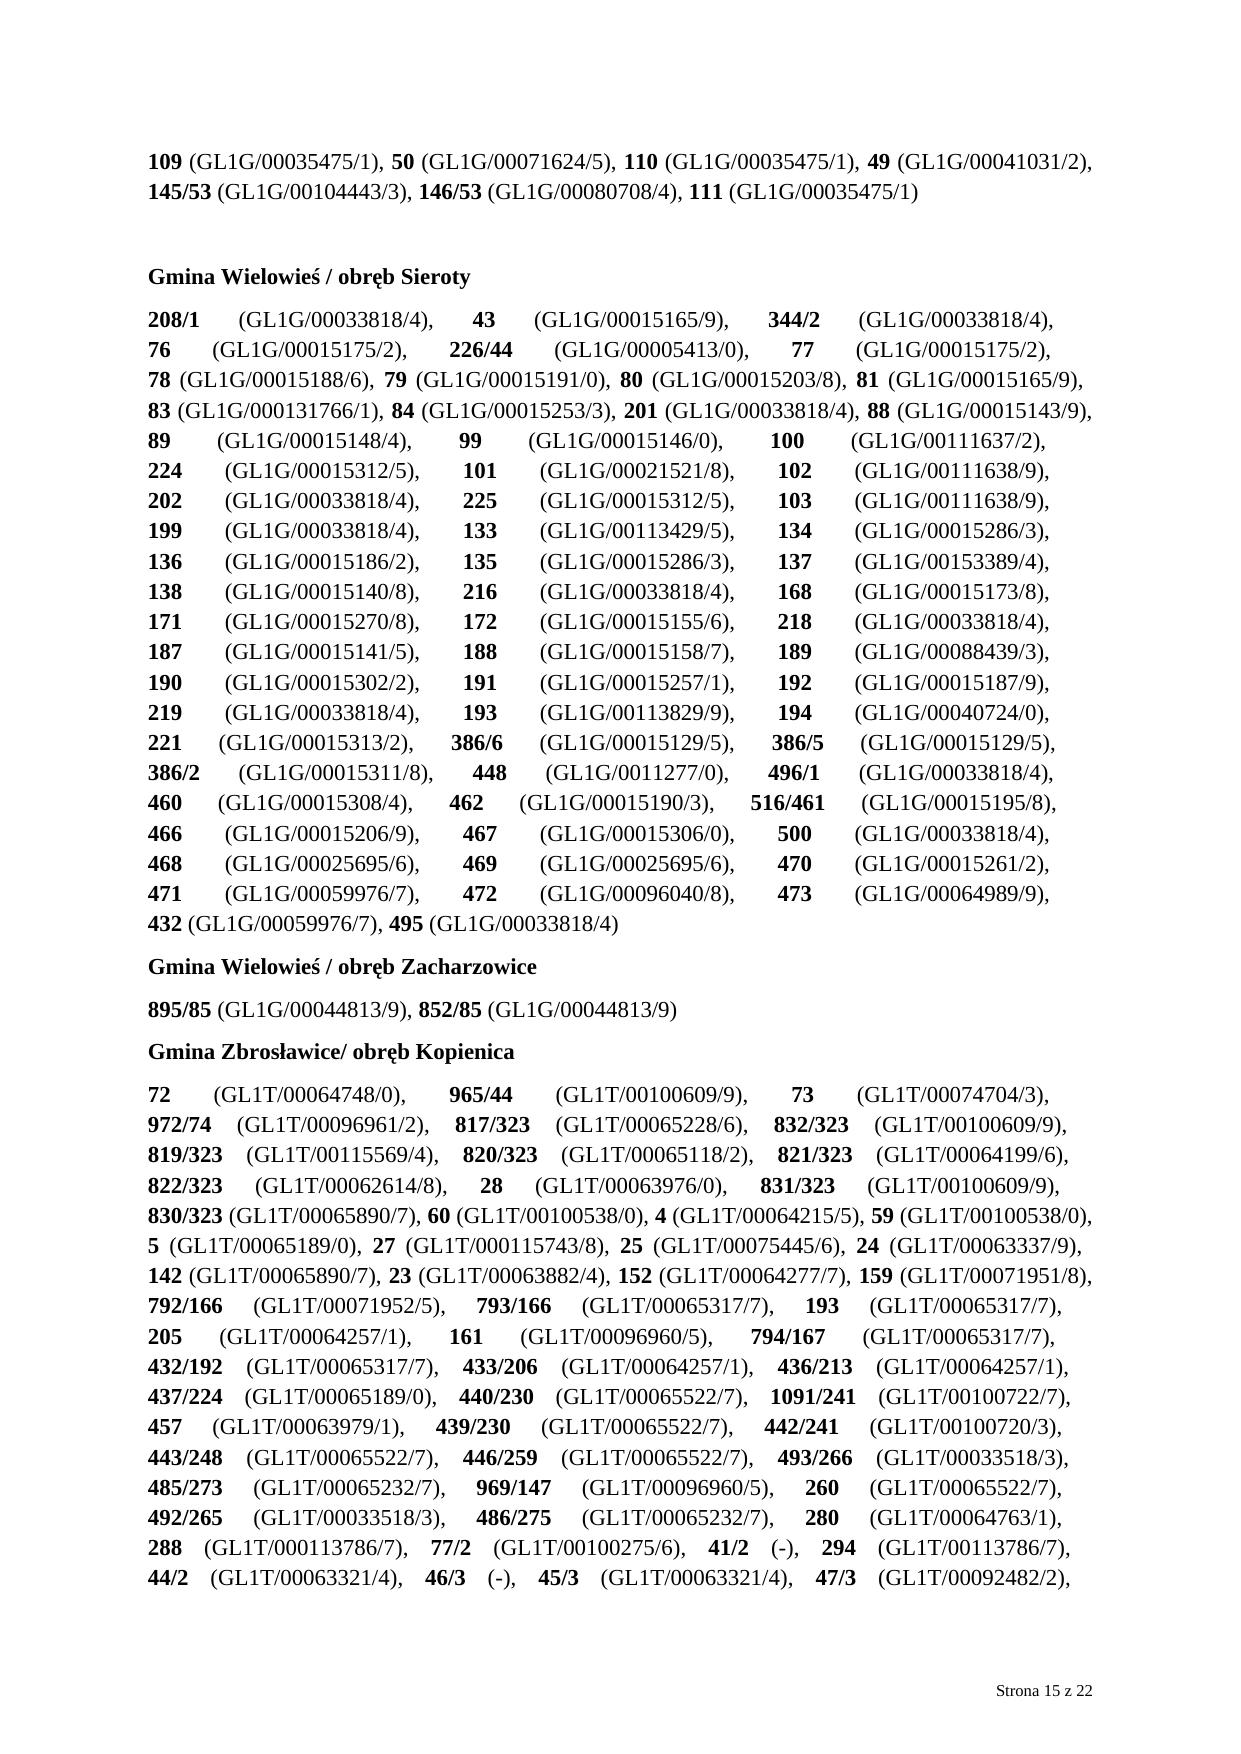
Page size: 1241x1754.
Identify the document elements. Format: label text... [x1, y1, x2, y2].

text 895/85 (GL1G/00044813/9), 852/85 (GL1G/00044813/9) [148, 996, 1092, 1022]
text Gmina Wielowieś / obręb Sieroty [148, 263, 1092, 290]
text Gmina Wielowieś / obręb Zacharzowice [148, 953, 1092, 979]
text Gmina Zbrosławice/ obręb Kopienica [148, 1038, 1092, 1065]
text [148, 148, 1092, 204]
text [148, 1081, 1092, 1591]
text 208/1 (GL1G/00033818/4), 43 (GL1G/00015165/9), 344/2 (GL1G/00033818/4), 76 (GL1G/00015175/2), 226/44 (GL1G/00005413/0), 77 (GL1G/00015175/2), 78 (GL1G/00015188/6), 79 (GL1G/00015191/0), 80 (GL1G/00015203/8), 81 (GL1G/00015165/9), 83 (GL1G/000131766/1), 84 (GL1G/00015253/3), 201 (GL1G/00033818/4), 88 (GL1G/00015143/9), 89 (GL1G/00015148/4), 99 (GL1G/00015146/0), 100 (GL1G/00111637/2), 224 (GL1G/00015312/5), 101 (GL1G/00021521/8), 102 (GL1G/00111638/9), 202 (GL1G/00033818/4), 225 (GL1G/00015312/5), 103 (GL1G/00111638/9), 199 (GL1G/00033818/4), 133 (GL1G/00113429/5), 134 (GL1G/00015286/3), 136 (GL1G/00015186/2), 135 (GL1G/00015286/3), 137 (GL1G/00153389/4), 138 (GL1G/00015140/8), 216 (GL1G/00033818/4), 168 (GL1G/00015173/8), 171 (GL1G/00015270/8), 172 (GL1G/00015155/6), 218 (GL1G/00033818/4), 187 (GL1G/00015141/5), 188 (GL1G/00015158/7), 189 (GL1G/00088439/3), 190 (GL1G/00015302/2), 191 (GL1G/00015257/1), 192 (GL1G/00015187/9), 219 (GL1G/00033818/4), 193 (GL1G/00113829/9), 194 (GL1G/00040724/0), 221 (GL1G/00015313/2), 386/6 (GL1G/00015129/5), 386/5 (GL1G/00015129/5), 386/2 (GL1G/00015311/8), 448 (GL1G/0011277/0), 496/1 (GL1G/00033818/4), 460 (GL1G/00015308/4), 462 (GL1G/00015190/3), 516/461 (GL1G/00015195/8), 466 (GL1G/00015206/9), 467 (GL1G/00015306/0), 500 (GL1G/00033818/4), 468 (GL1G/00025695/6), 469 (GL1G/00025695/6), 470 (GL1G/00015261/2), 471 (GL1G/00059976/7), 472 (GL1G/00096040/8), 473 (GL1G/00064989/9), 432 (GL1G/00059976/7), 495 (GL1G/00033818/4) [148, 306, 1092, 937]
